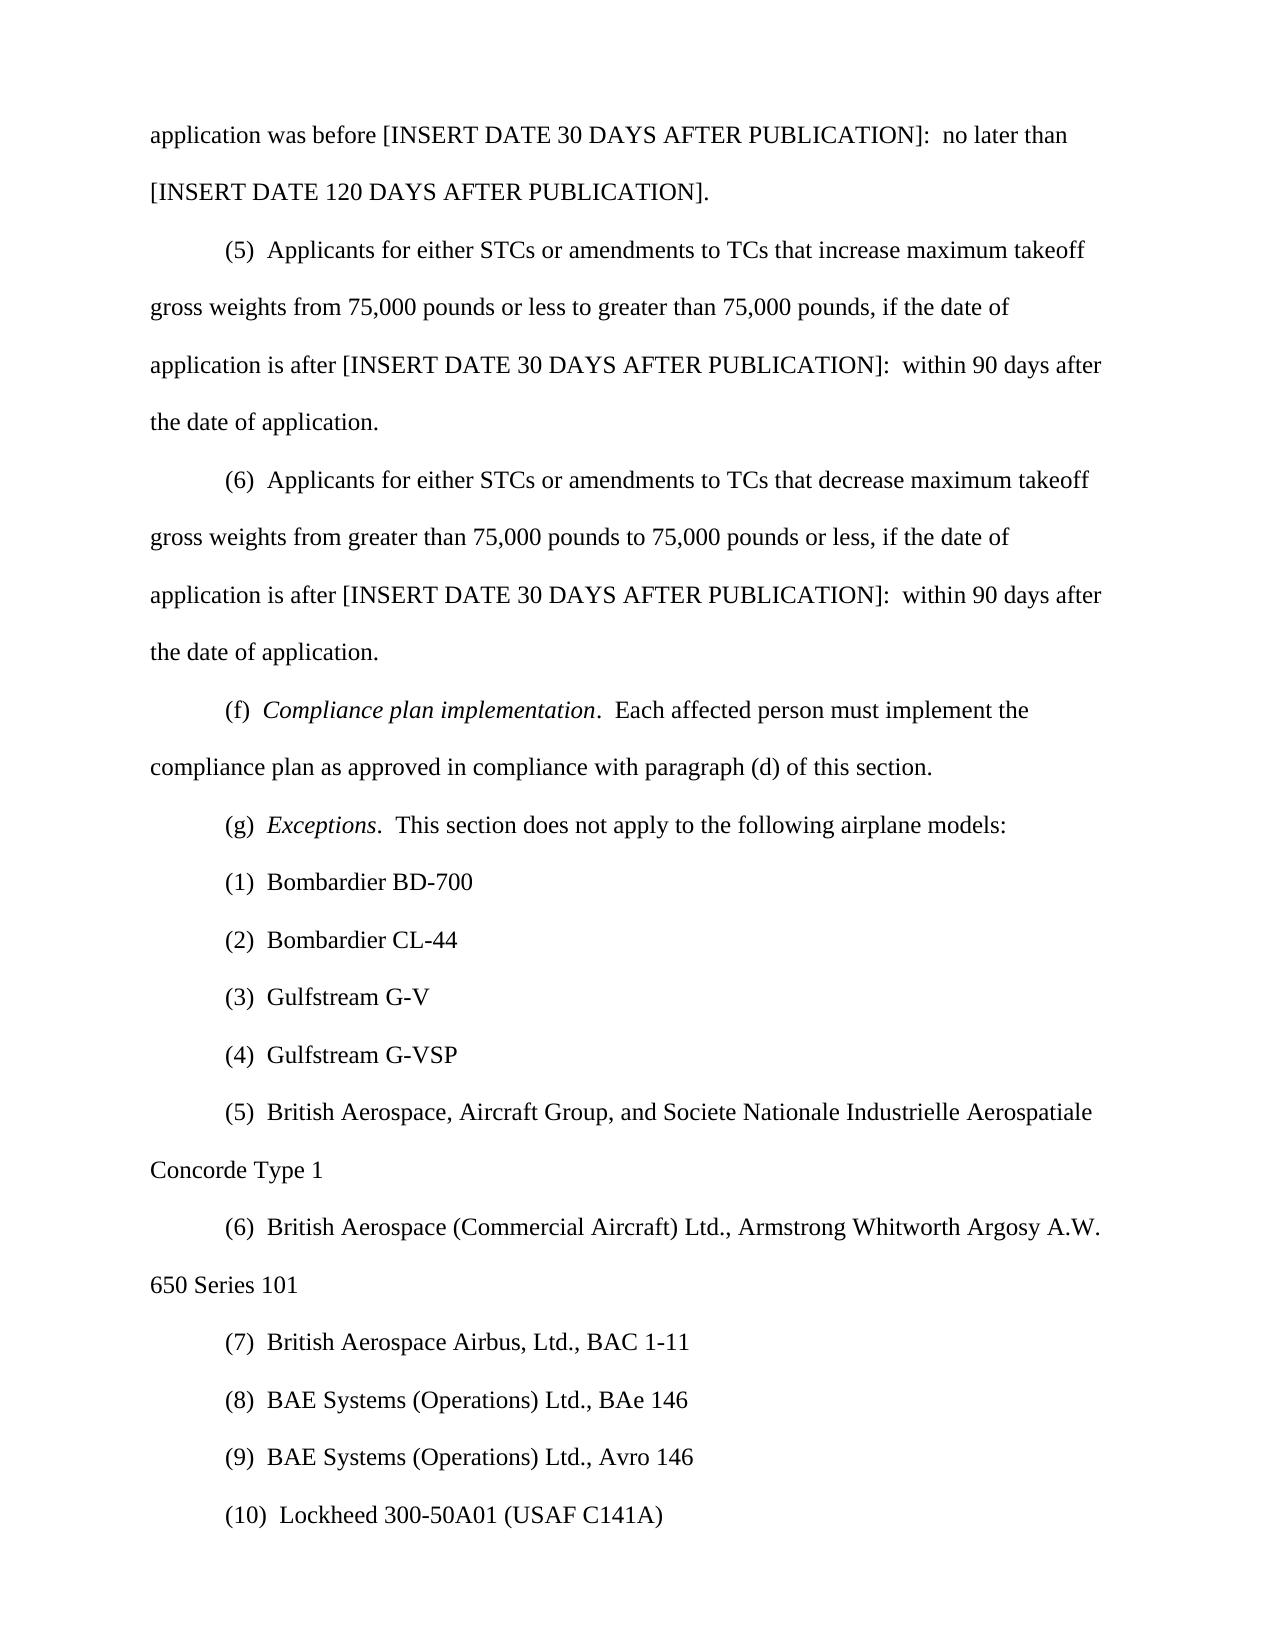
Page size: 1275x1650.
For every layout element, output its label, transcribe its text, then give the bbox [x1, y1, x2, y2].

text (6) British Aerospace (Commercial Aircraft) Ltd., Armstrong Whitworth Argosy A.W. 650 Series 101 [150, 1212, 1125, 1299]
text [150, 120, 1125, 206]
text (2) Bombardier CL-44 [150, 925, 1125, 954]
text (5) Applicants for either STCs or amendments to TCs that increase maximum takeoff gross weights from 75,000 pounds or less to greater than 75,000 pounds, if the date of application is after [INSERT DATE 30 DAYS AFTER PUBLICATION]: within 90 days after the date of application. [150, 235, 1125, 436]
text (f) Compliance plan implementation. Each affected person must implement the compliance plan as approved in compliance with paragraph (d) of this section. [150, 695, 1125, 781]
text (10) Lockheed 300-50A01 (USAF C141A) [384, 1500, 1125, 1529]
text (9) BAE Systems (Operations) Ltd., Avro 146 [150, 1442, 1125, 1471]
text (8) BAE Systems (Operations) Ltd., BAe 146 [150, 1385, 1125, 1414]
text (4) Gulfstream G-VSP [150, 1040, 1125, 1069]
text (5) British Aerospace, Aircraft Group, and Societe Nationale Industrielle Aerospatiale Concorde Type 1 [150, 1097, 1125, 1184]
text (10) Lockheed 300-50A01 (USAF C141A) [150, 1500, 279, 1529]
text (6) Applicants for either STCs or amendments to TCs that decrease maximum takeoff gross weights from greater than 75,000 pounds to 75,000 pounds or less, if the date of application is after [INSERT DATE 30 DAYS AFTER PUBLICATION]: within 90 days after the date of application. [150, 465, 1125, 666]
text (7) British Aerospace Airbus, Ltd., BAC 1-11 [150, 1327, 1125, 1356]
text (g) Exceptions. This section does not apply to the following airplane models: [150, 810, 1125, 839]
text (3) Gulfstream G-V [150, 982, 1125, 1011]
text (1) Bombardier BD-700 [150, 867, 1125, 896]
